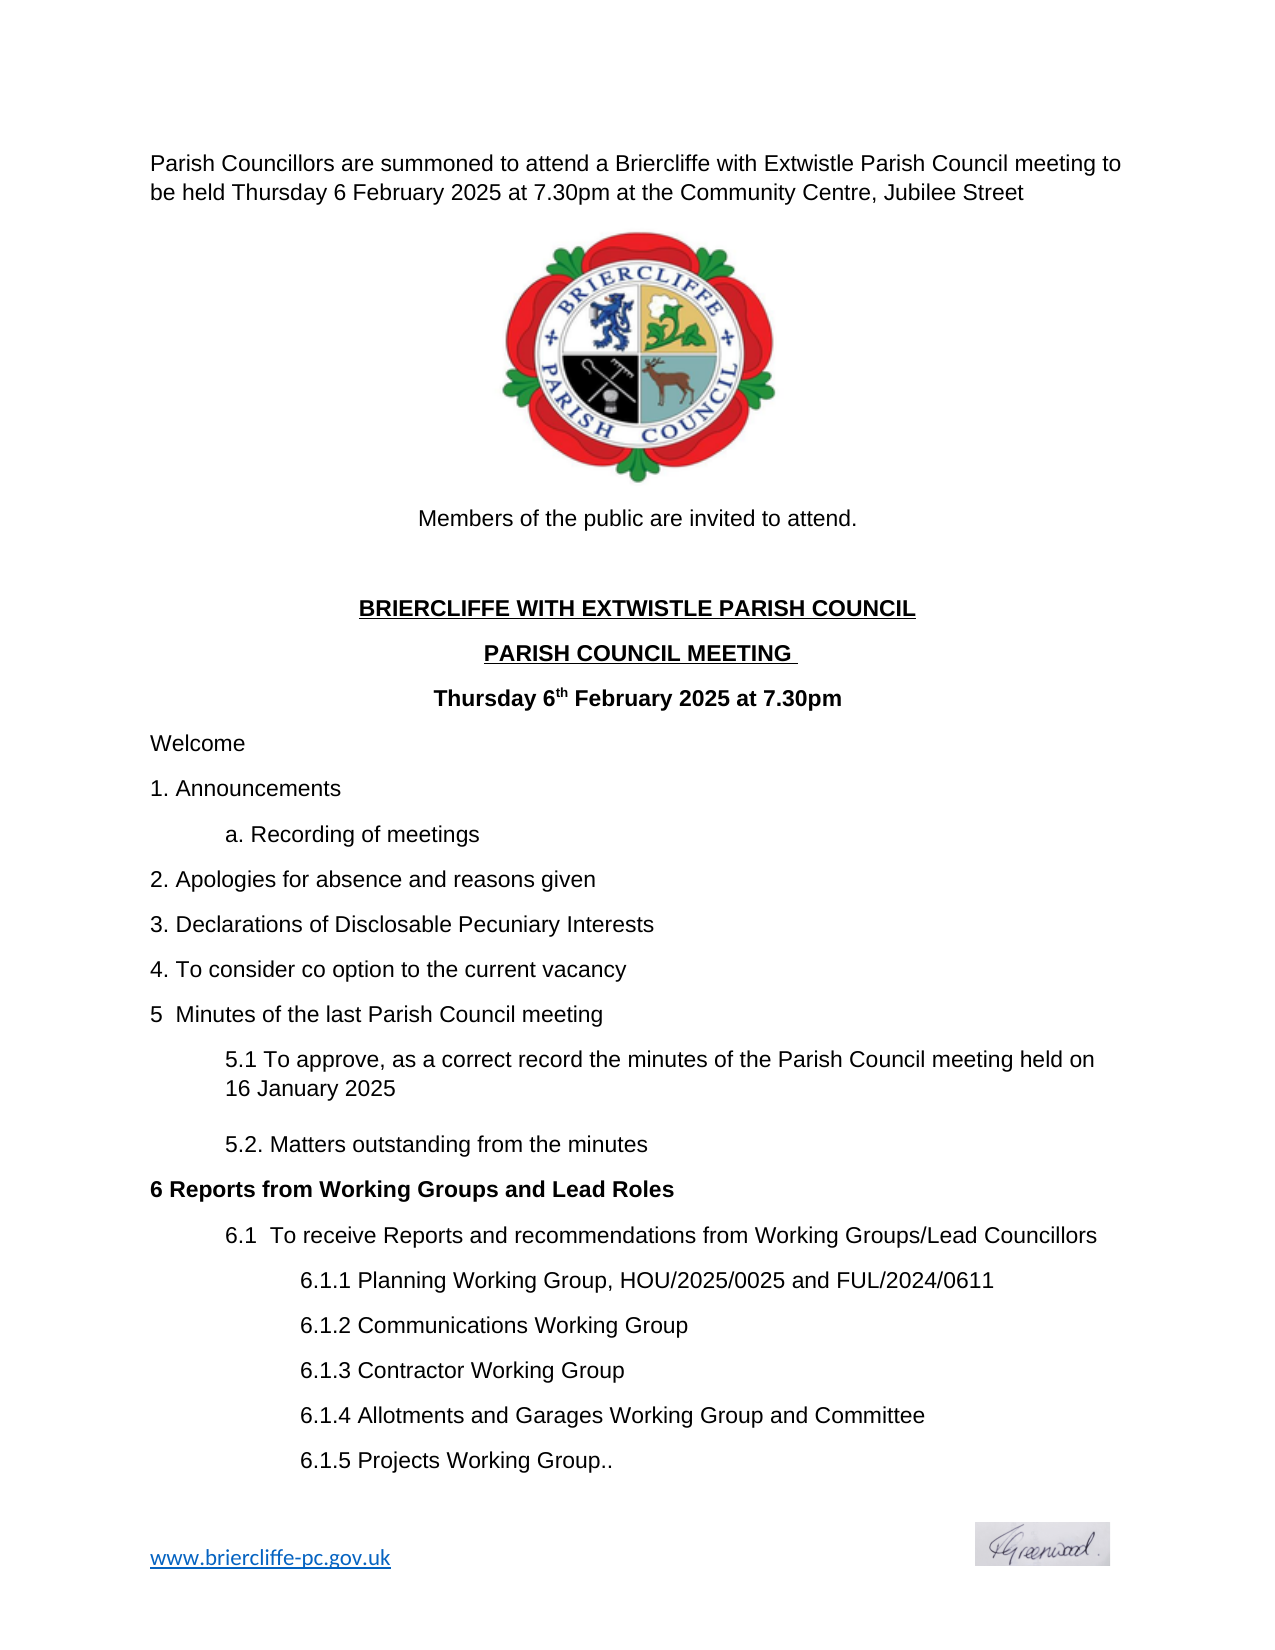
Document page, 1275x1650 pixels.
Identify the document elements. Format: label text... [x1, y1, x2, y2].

text BRIERCLIFFE WITH EXTWISTLE PARISH COUNCIL [150, 595, 1125, 621]
text 6.1.1 Planning Working Group, HOU/2025/0025 and FUL/2024/0611 [300, 1267, 1125, 1293]
picture [975, 1522, 1111, 1566]
text 5.1 To approve, as a correct record the minutes of the Parish Council meeting held on 16 January 2025 [225, 1046, 1125, 1101]
text Parish Councillors are summoned to attend a Briercliffe with Extwistle Parish Council meeting to be held Thursday 6 February 2025 at 7.30pm at the Community Centre, Jubilee Street [150, 150, 1125, 205]
text 5.2. Matters outstanding from the minutes [225, 1131, 1125, 1158]
text 2. Apologies for absence and reasons given [150, 866, 1125, 892]
text 3. Declarations of Disclosable Pecuniary Interests [150, 911, 1125, 937]
text 4. To consider co option to the current vacancy [150, 956, 1125, 982]
picture [481, 223, 794, 486]
text PARISH COUNCIL MEETING [150, 640, 1125, 666]
text 6.1 To receive Reports and recommendations from Working Groups/Lead Councillors [225, 1222, 1125, 1248]
text 6 Reports from Working Groups and Lead Roles [150, 1176, 1125, 1203]
text 1. Announcements [150, 775, 1125, 802]
text 6.1.4 Allotments and Garages Working Group and Committee [300, 1402, 1125, 1428]
text Thursday 6th February 2025 at 7.30pm [150, 685, 1125, 712]
text Members of the public are invited to attend. [150, 505, 1125, 531]
text a. Recording of meetings [150, 821, 1125, 847]
text 6.1.3 Contractor Working Group [300, 1357, 1125, 1383]
text 6.1.5 Projects Working Group.. [300, 1447, 1125, 1473]
text Welcome [150, 730, 1125, 757]
text 5 Minutes of the last Parish Council meeting [150, 1001, 1125, 1027]
text 6.1.2 Communications Working Group [300, 1312, 1125, 1338]
